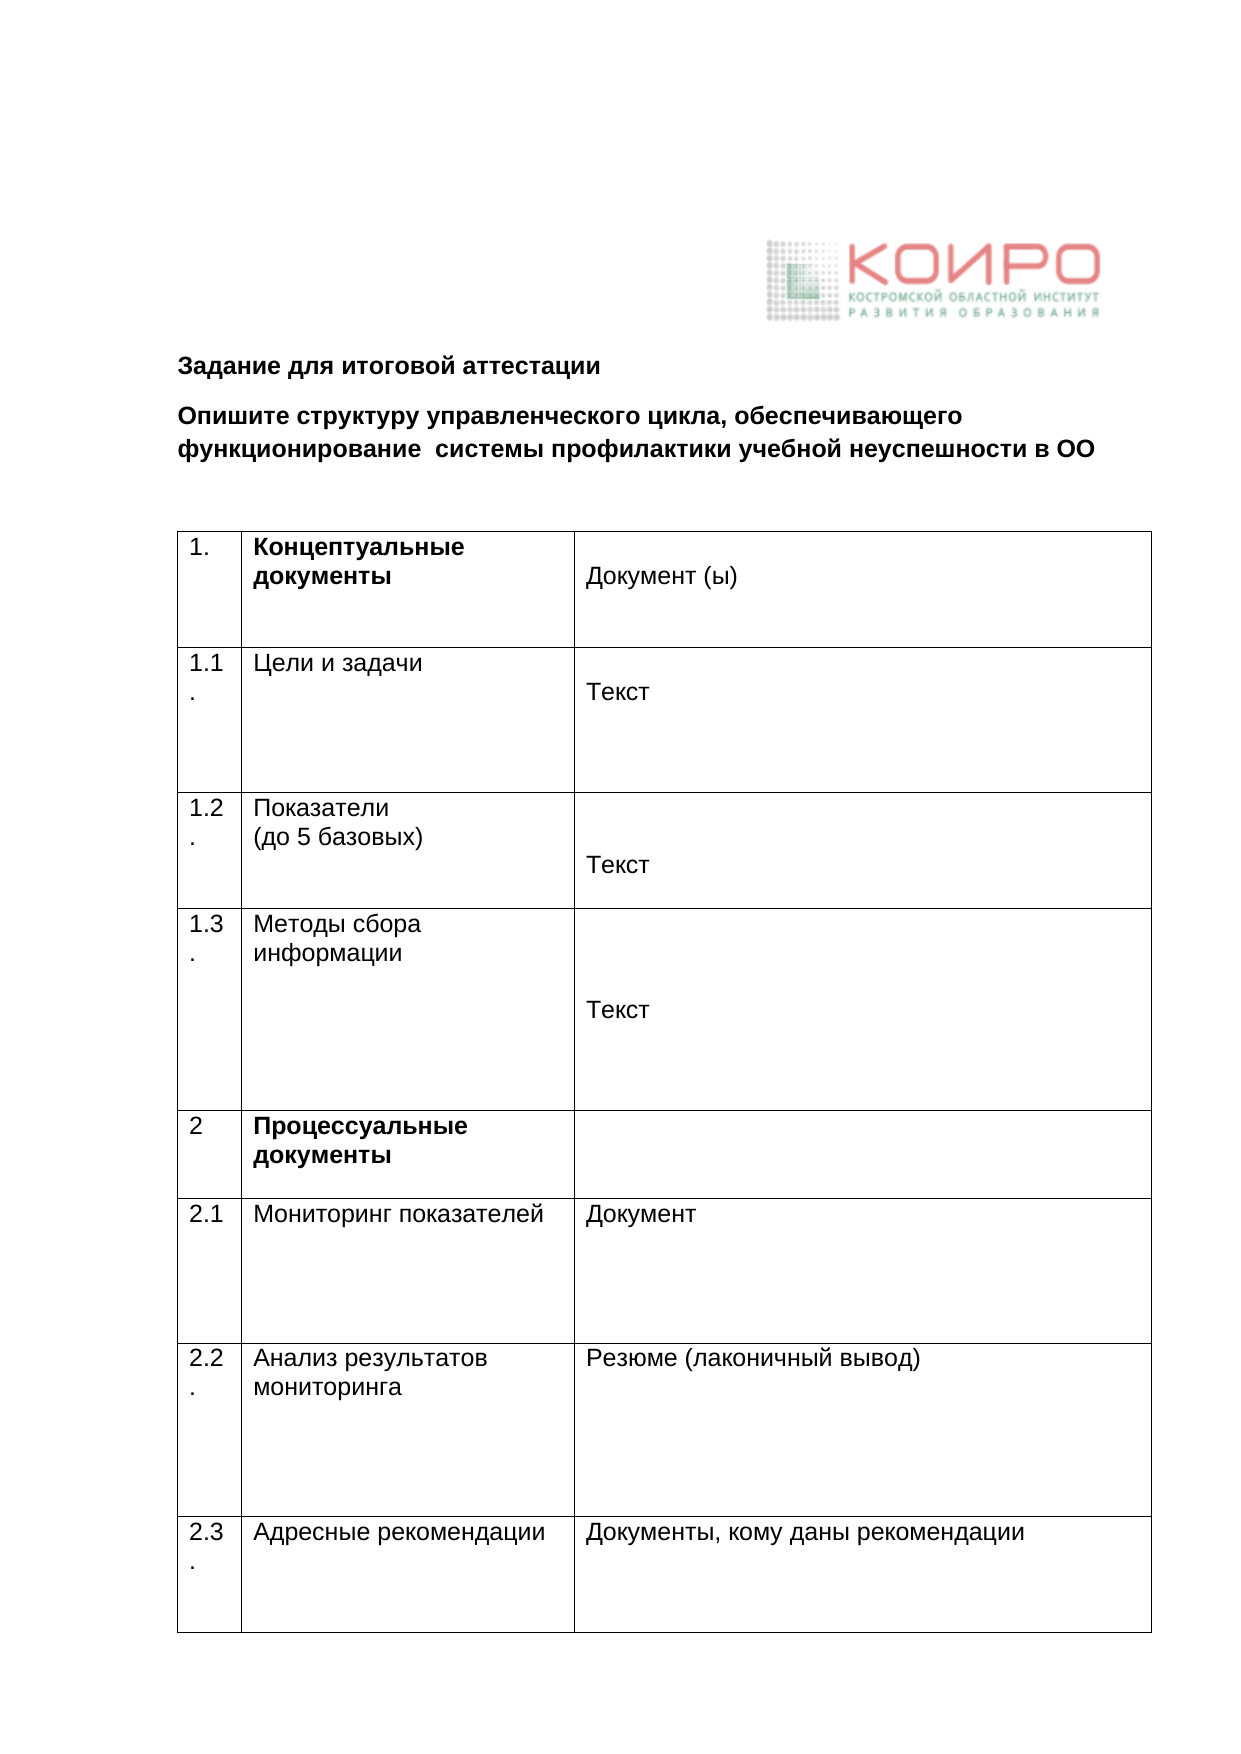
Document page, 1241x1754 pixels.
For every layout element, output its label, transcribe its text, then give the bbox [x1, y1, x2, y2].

table_cell 1.2. [178, 793, 241, 908]
table_cell 2.1 [178, 1199, 241, 1342]
picture [762, 231, 1152, 331]
table_cell Документ [575, 1199, 1151, 1342]
table_cell Показатели (до 5 базовых) [242, 793, 574, 908]
table_cell Текст [575, 793, 1151, 908]
table_header Концептуальные документы [242, 532, 574, 647]
table_cell 2.3. [178, 1517, 241, 1632]
table_cell 1.1. [178, 648, 241, 792]
table_cell Методы сбора информации [242, 909, 574, 1110]
table_cell Резюме (лаконичный вывод) [575, 1344, 1151, 1516]
table_header 1. [178, 532, 241, 647]
table_cell Процессуальные документы [242, 1111, 574, 1198]
table_cell Анализ результатов мониторинга [242, 1344, 574, 1516]
table_cell [575, 1111, 1151, 1198]
table_cell 2 [178, 1111, 241, 1198]
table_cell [575, 1517, 1151, 1632]
text Задание для итоговой аттестации [177, 351, 1152, 380]
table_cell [242, 1517, 574, 1632]
table_cell Цели и задачи [242, 648, 574, 792]
text Опишите структуру управленческого цикла, обеспечивающего функционирование системы профилактики учебной неуспешности в ОО [177, 401, 1152, 462]
table_cell 2.2. [178, 1344, 241, 1516]
table_cell Текст [575, 648, 1151, 792]
table_cell Мониторинг показателей [242, 1199, 574, 1342]
table_cell 1.3. [178, 909, 241, 1110]
table_header Документ (ы) [575, 532, 1151, 647]
table_cell Текст [575, 909, 1151, 1110]
